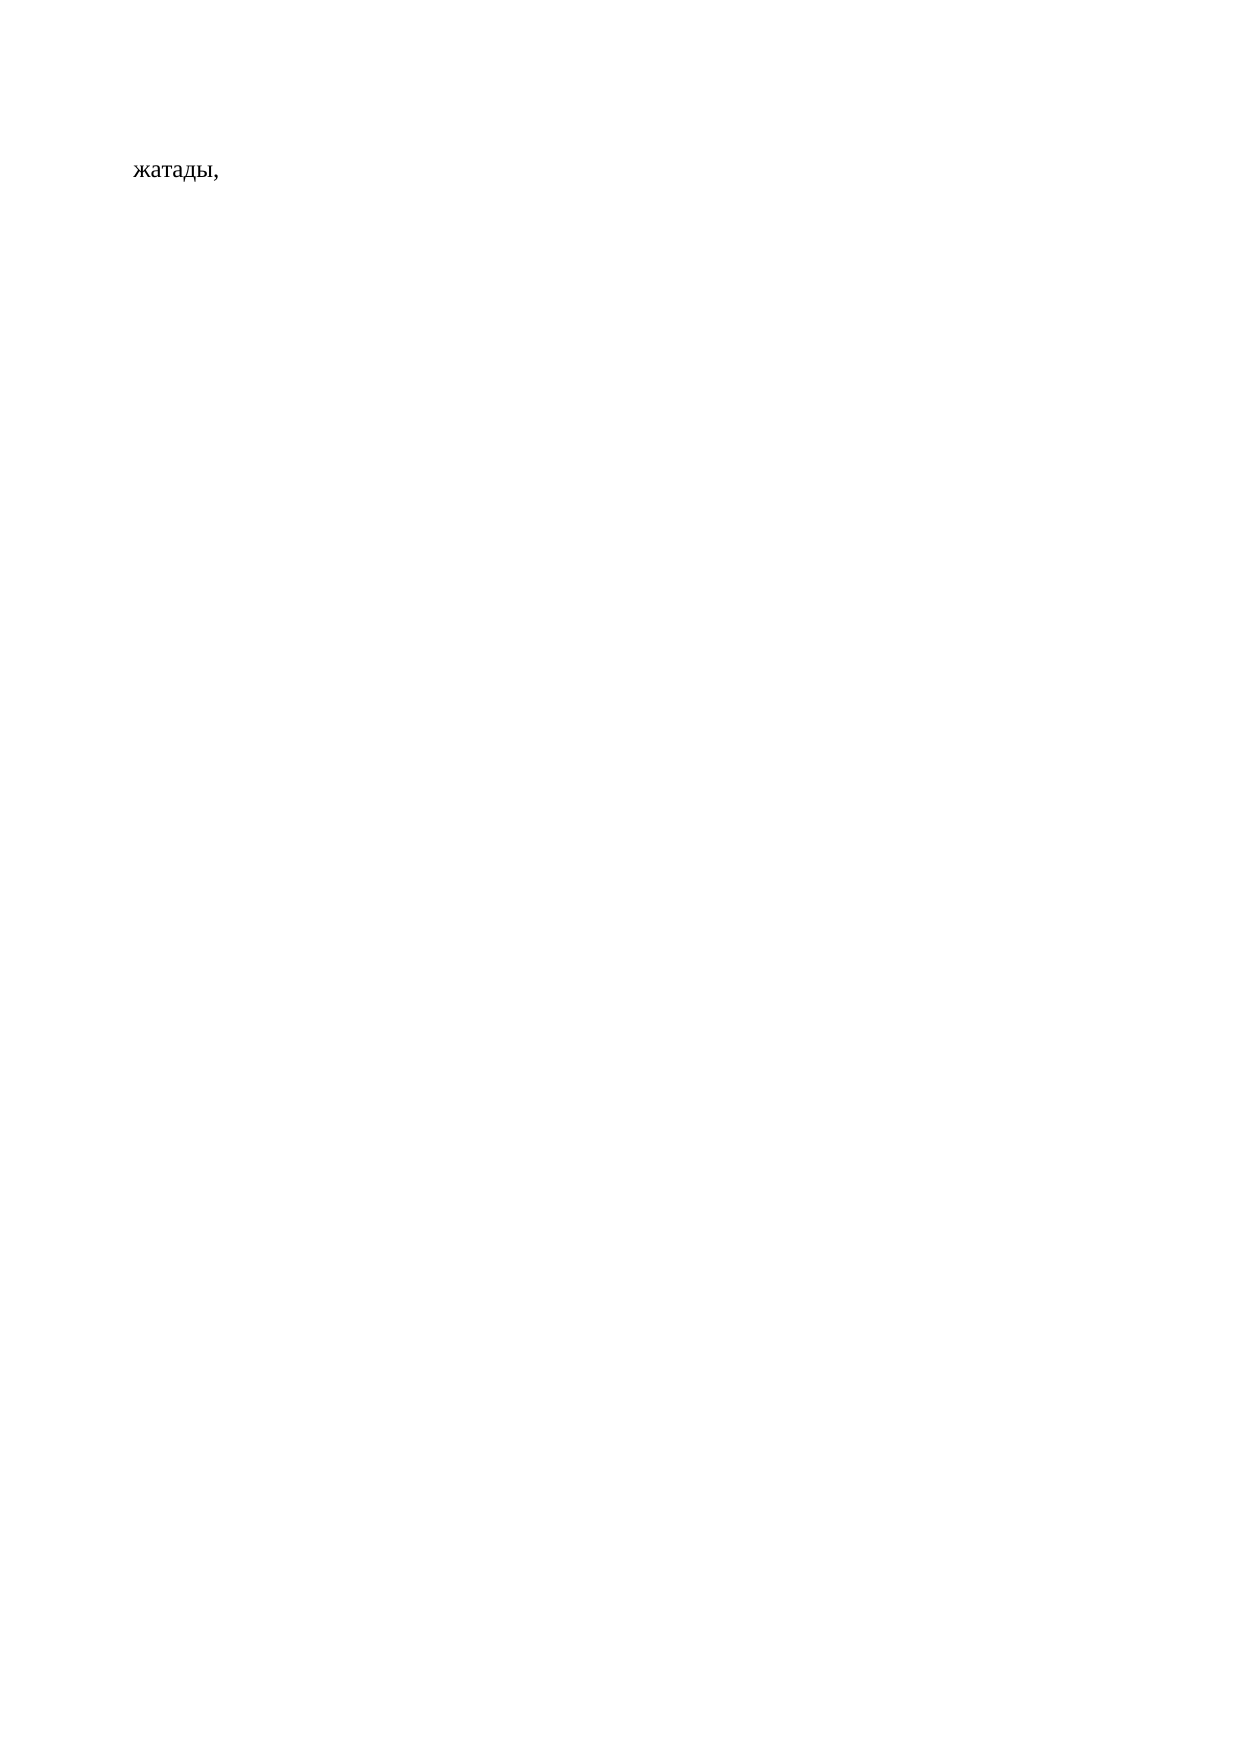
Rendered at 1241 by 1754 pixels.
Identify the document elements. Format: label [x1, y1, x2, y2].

text [133, 154, 1108, 183]
